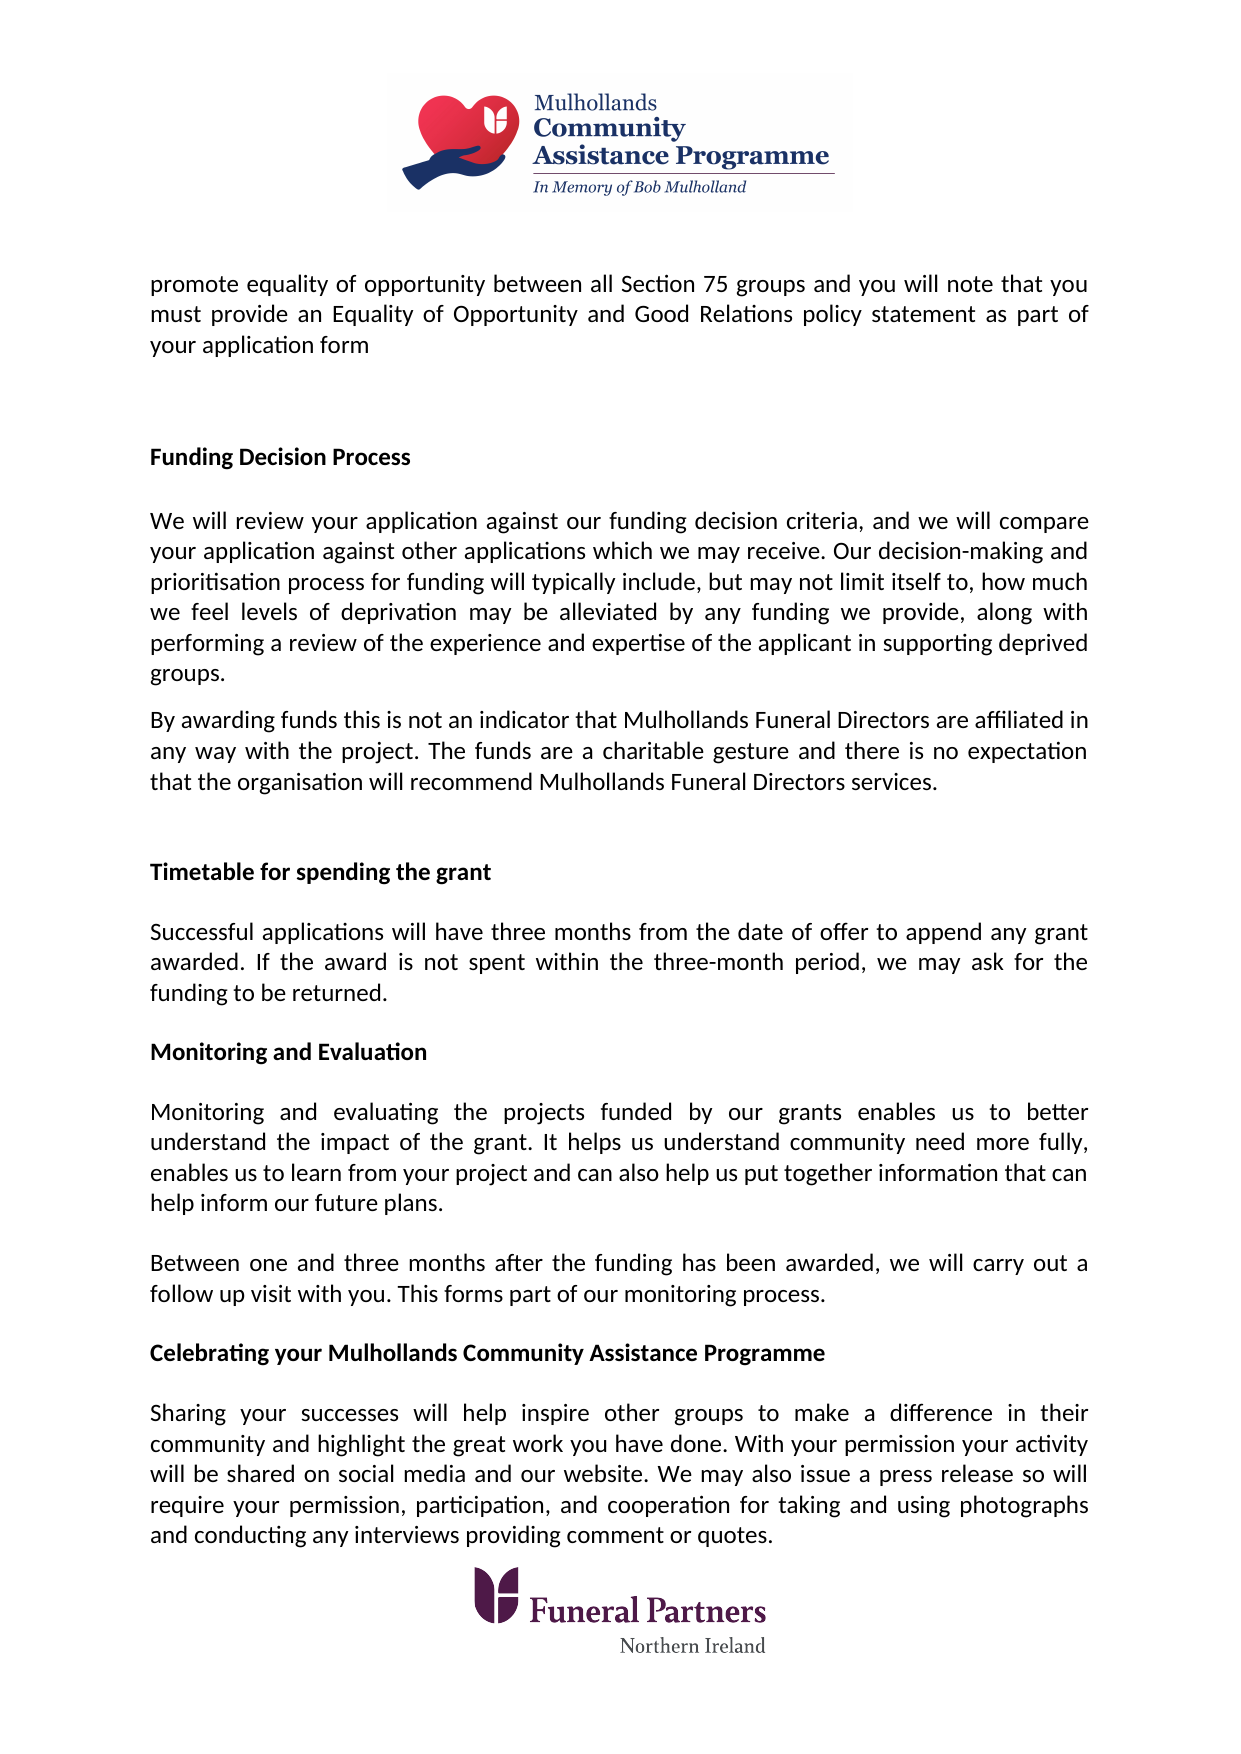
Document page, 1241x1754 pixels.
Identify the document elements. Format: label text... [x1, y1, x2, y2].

picture [474, 1567, 766, 1653]
picture [386, 73, 854, 212]
text Successful applications will have three months from the date of offer to append any grant awarded. If the award is not spent within the three-month period, we may ask for the funding to be returned. [150, 916, 1090, 1007]
text Celebrating your Mulhollands Community Assistance Programme [150, 1337, 1090, 1368]
text Sharing your successes will help inspire other groups to make a difference in their community and highlight the great work you have done. With your permission your activity will be shared on social media and our website. We may also issue a press release so will require your permission, participation, and cooperation for taking and using photographs and conducting any interviews providing comment or quotes. [150, 1397, 1090, 1550]
text Between one and three months after the funding has been awarded, we will carry out a follow up visit with you. This forms part of our monitoring process. [150, 1247, 1090, 1308]
text Monitoring and Evaluation [150, 1036, 1090, 1067]
text By awarding funds this is not an indicator that Mulhollands Funeral Directors are affiliated in any way with the project. The funds are a charitable gesture and there is no expectation that the organisation will recommend Mulhollands Funeral Directors services. [150, 705, 1090, 796]
text Timetable for spending the grant [150, 856, 1090, 886]
text Funding Decision Process [150, 442, 950, 472]
text We will review your application against our funding decision criteria, and we will compare your application against other applications which we may receive. Our decision-making and prioritisation process for funding will typically include, but may not limit itself to, how much we feel levels of deprivation may be alleviated by any funding we provide, along with performing a review of the experience and expertise of the applicant in supporting deprived groups. [150, 505, 1090, 688]
text Monitoring and evaluating the projects funded by our grants enables us to better understand the impact of the grant. It helps us understand community need more fully, enables us to learn from your project and can also help us put together information that can help inform our future plans. [150, 1096, 1090, 1218]
